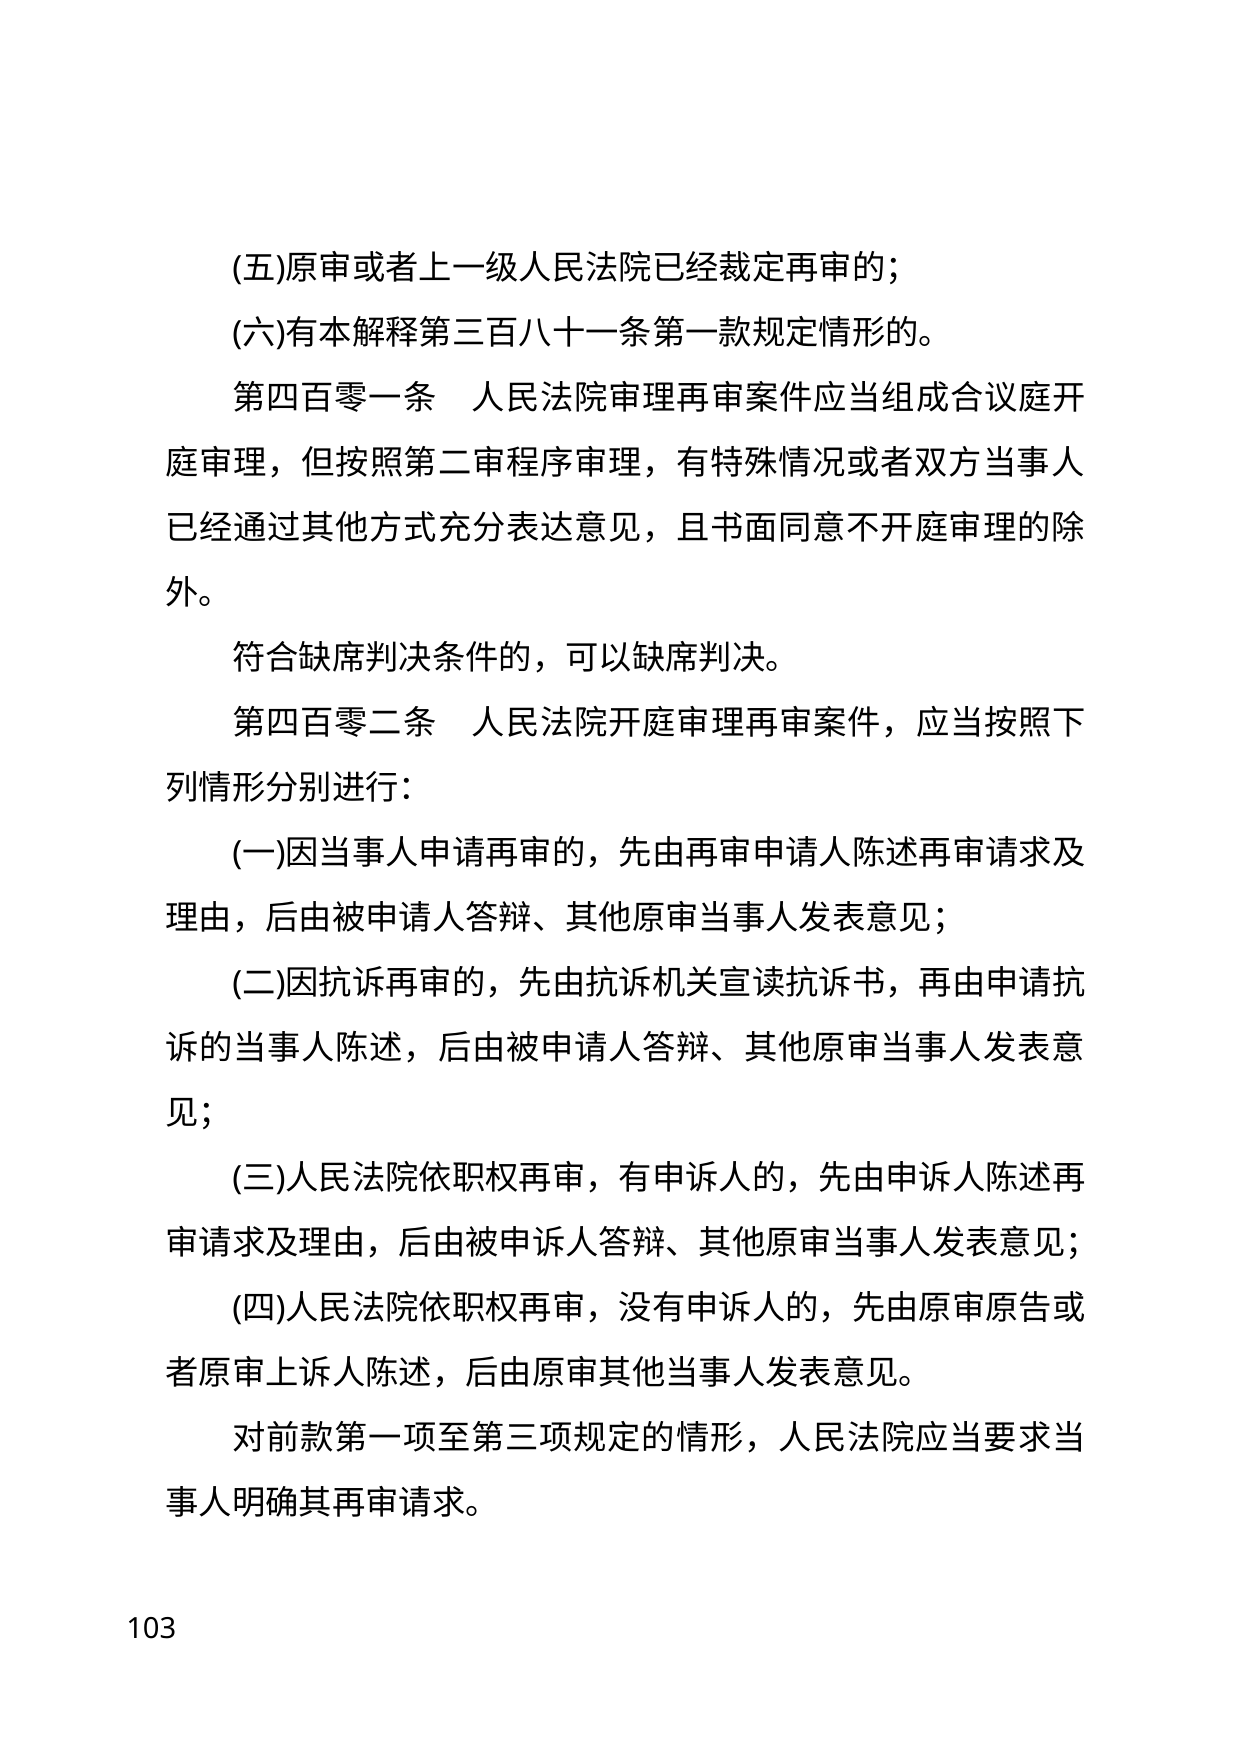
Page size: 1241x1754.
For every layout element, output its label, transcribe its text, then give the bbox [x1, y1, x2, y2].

text 符合缺席判决条件的，可以缺席判决。 [165, 623, 1087, 688]
text (三)人民法院依职权再审，有申诉人的，先由申诉人陈述再审请求及理由，后由被申诉人答辩、其他原审当事人发表意见； [165, 1143, 1087, 1273]
text 第四百零二条 人民法院开庭审理再审案件，应当按照下列情形分别进行： [165, 688, 1087, 818]
text (六)有本解释第三百八十一条第一款规定情形的。 [165, 298, 1087, 363]
text (四)人民法院依职权再审，没有申诉人的，先由原审原告或者原审上诉人陈述，后由原审其他当事人发表意见。 [165, 1273, 1087, 1403]
text 第四百零一条 人民法院审理再审案件应当组成合议庭开庭审理，但按照第二审程序审理，有特殊情况或者双方当事人已经通过其他方式充分表达意见，且书面同意不开庭审理的除外。 [165, 363, 1087, 623]
text 对前款第一项至第三项规定的情形，人民法院应当要求当事人明确其再审请求。 [165, 1403, 1087, 1533]
text (五)原审或者上一级人民法院已经裁定再审的； [165, 233, 1087, 298]
text (二)因抗诉再审的，先由抗诉机关宣读抗诉书，再由申请抗诉的当事人陈述，后由被申请人答辩、其他原审当事人发表意见； [165, 948, 1087, 1143]
text (一)因当事人申请再审的，先由再审申请人陈述再审请求及理由，后由被申请人答辩、其他原审当事人发表意见； [165, 818, 1087, 948]
